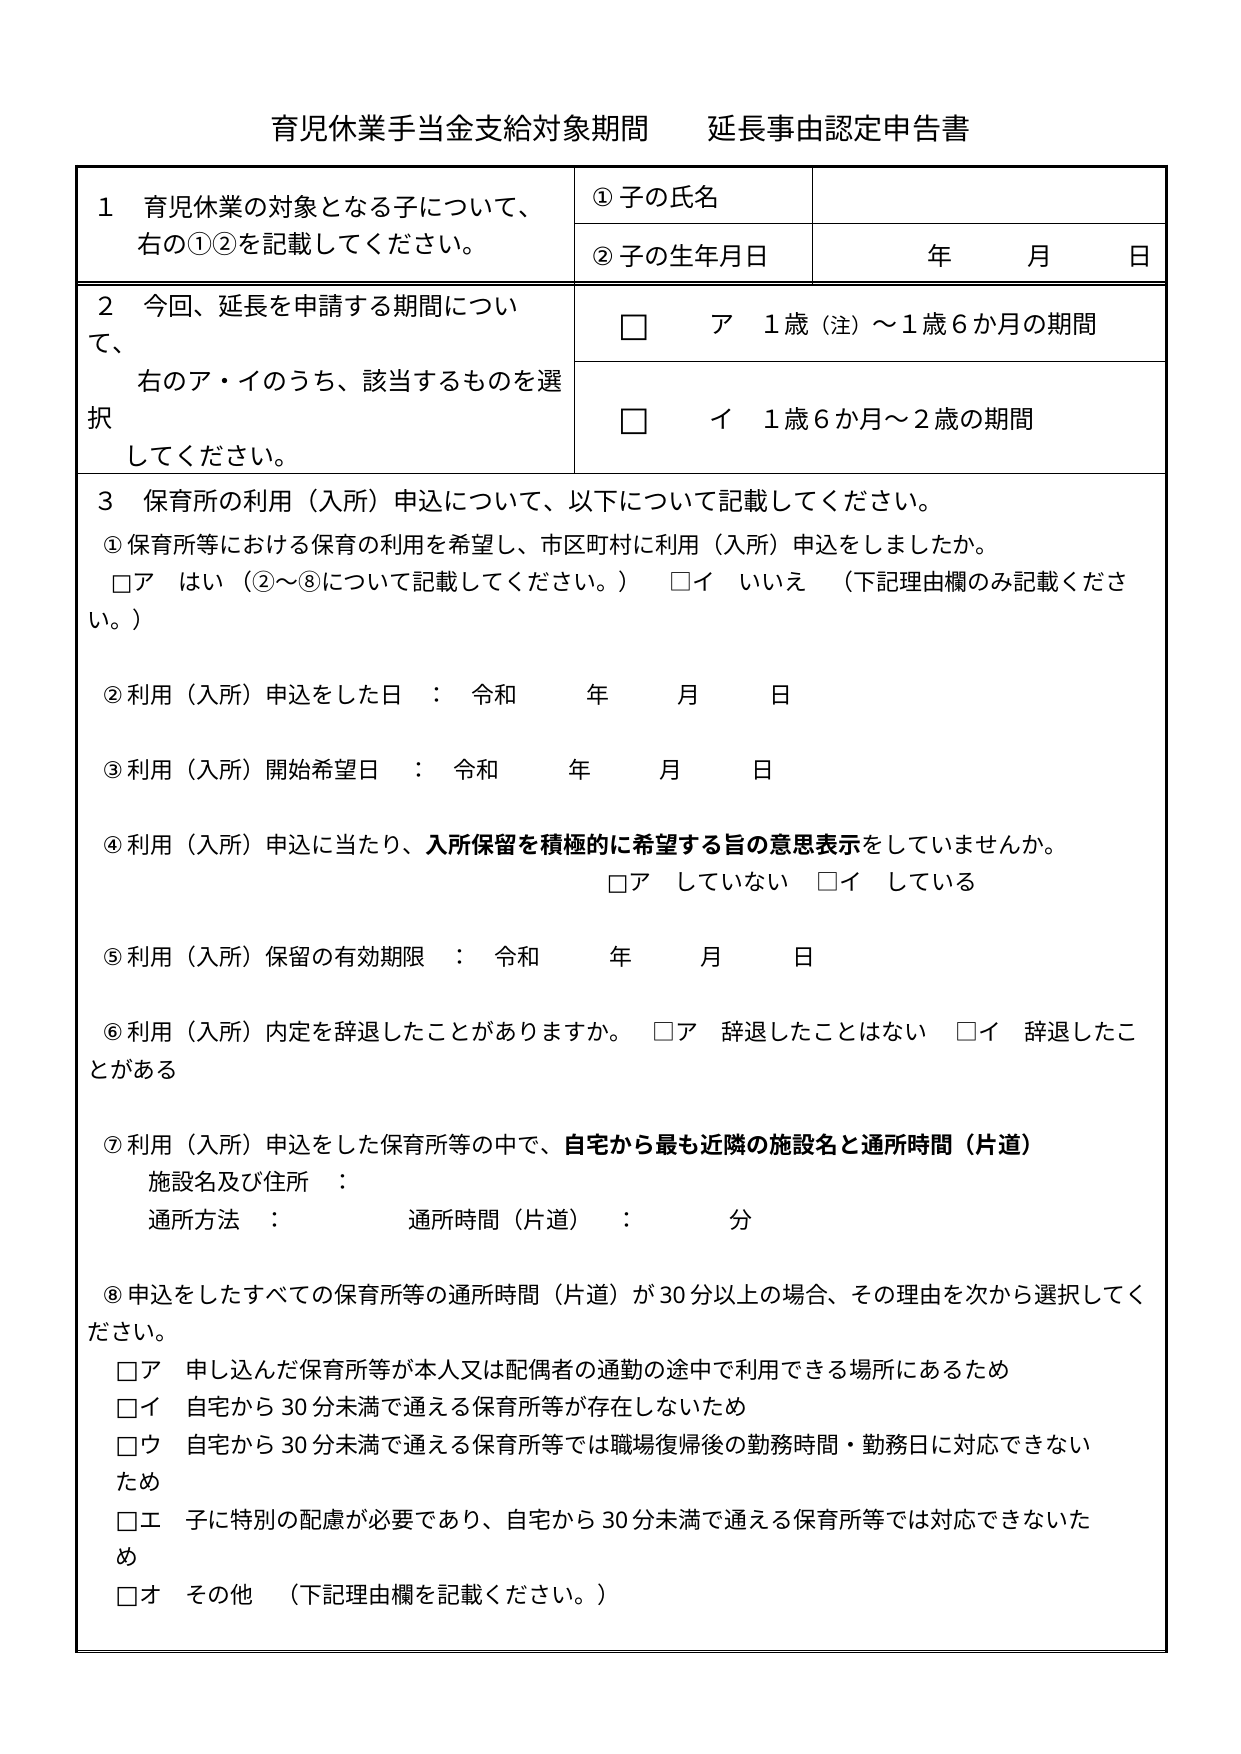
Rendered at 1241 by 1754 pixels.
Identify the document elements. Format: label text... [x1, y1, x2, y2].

table_cell □ [575, 362, 692, 473]
table_cell ア １歳（注）～１歳６か月の期間 [693, 286, 1165, 361]
table_header [813, 168, 1165, 223]
table_cell ２ 今回、延長を申請する期間について、 右のア・イのうち、該当するものを選択 してください。 [78, 286, 574, 473]
table_header １ 育児休業の対象となる子について、 右の①②を記載してください。 [78, 168, 574, 281]
table_cell 年 月 日 [813, 224, 1165, 281]
table_header ①子の氏名 [575, 168, 812, 223]
table_cell ①保育所等における保育の利用を希望し、市区町村に利用（入所）申込をしましたか。 □ア はい （②～⑧について記載してください。） □イ いいえ （下記理由欄のみ記載ください。） ②利用（入所）申込をした日 ： 令和 年 月 日 ③利用（入所）開始希望日 ： 令和 年 月 日 ④利用（入所）申込に当たり、入所保留を積極的に希望する旨の意思表示をしていませんか。 □ア していない □イ している ⑤利用（入所）保留の有効期限 ： 令和 年 月 日 ⑥利用（入所）内定を辞退したことがありますか。 □ア 辞退したことはない □イ 辞退したことがある ⑦利用（入所）申込をした保育所等の中で、自宅から最も近隣の施設名と通所時間（片道） 施設名及び住所 ： 通所方法 ： 通所時間（片道） ： 分 ⑧申込をしたすべての保育所等の通所時間（片道）が30分以上の場合、その理由を次から選択してください。 [78, 525, 1165, 1649]
text 育児休業手当金支給対象期間 延長事由認定申告書 [75, 89, 1165, 164]
table_cell ②子の生年月日 [575, 224, 812, 281]
table_cell □ [575, 286, 692, 361]
table_cell イ １歳６か月～２歳の期間 [693, 362, 1165, 473]
table_cell ３ 保育所の利用（入所）申込について、以下について記載してください。 [78, 474, 1165, 524]
